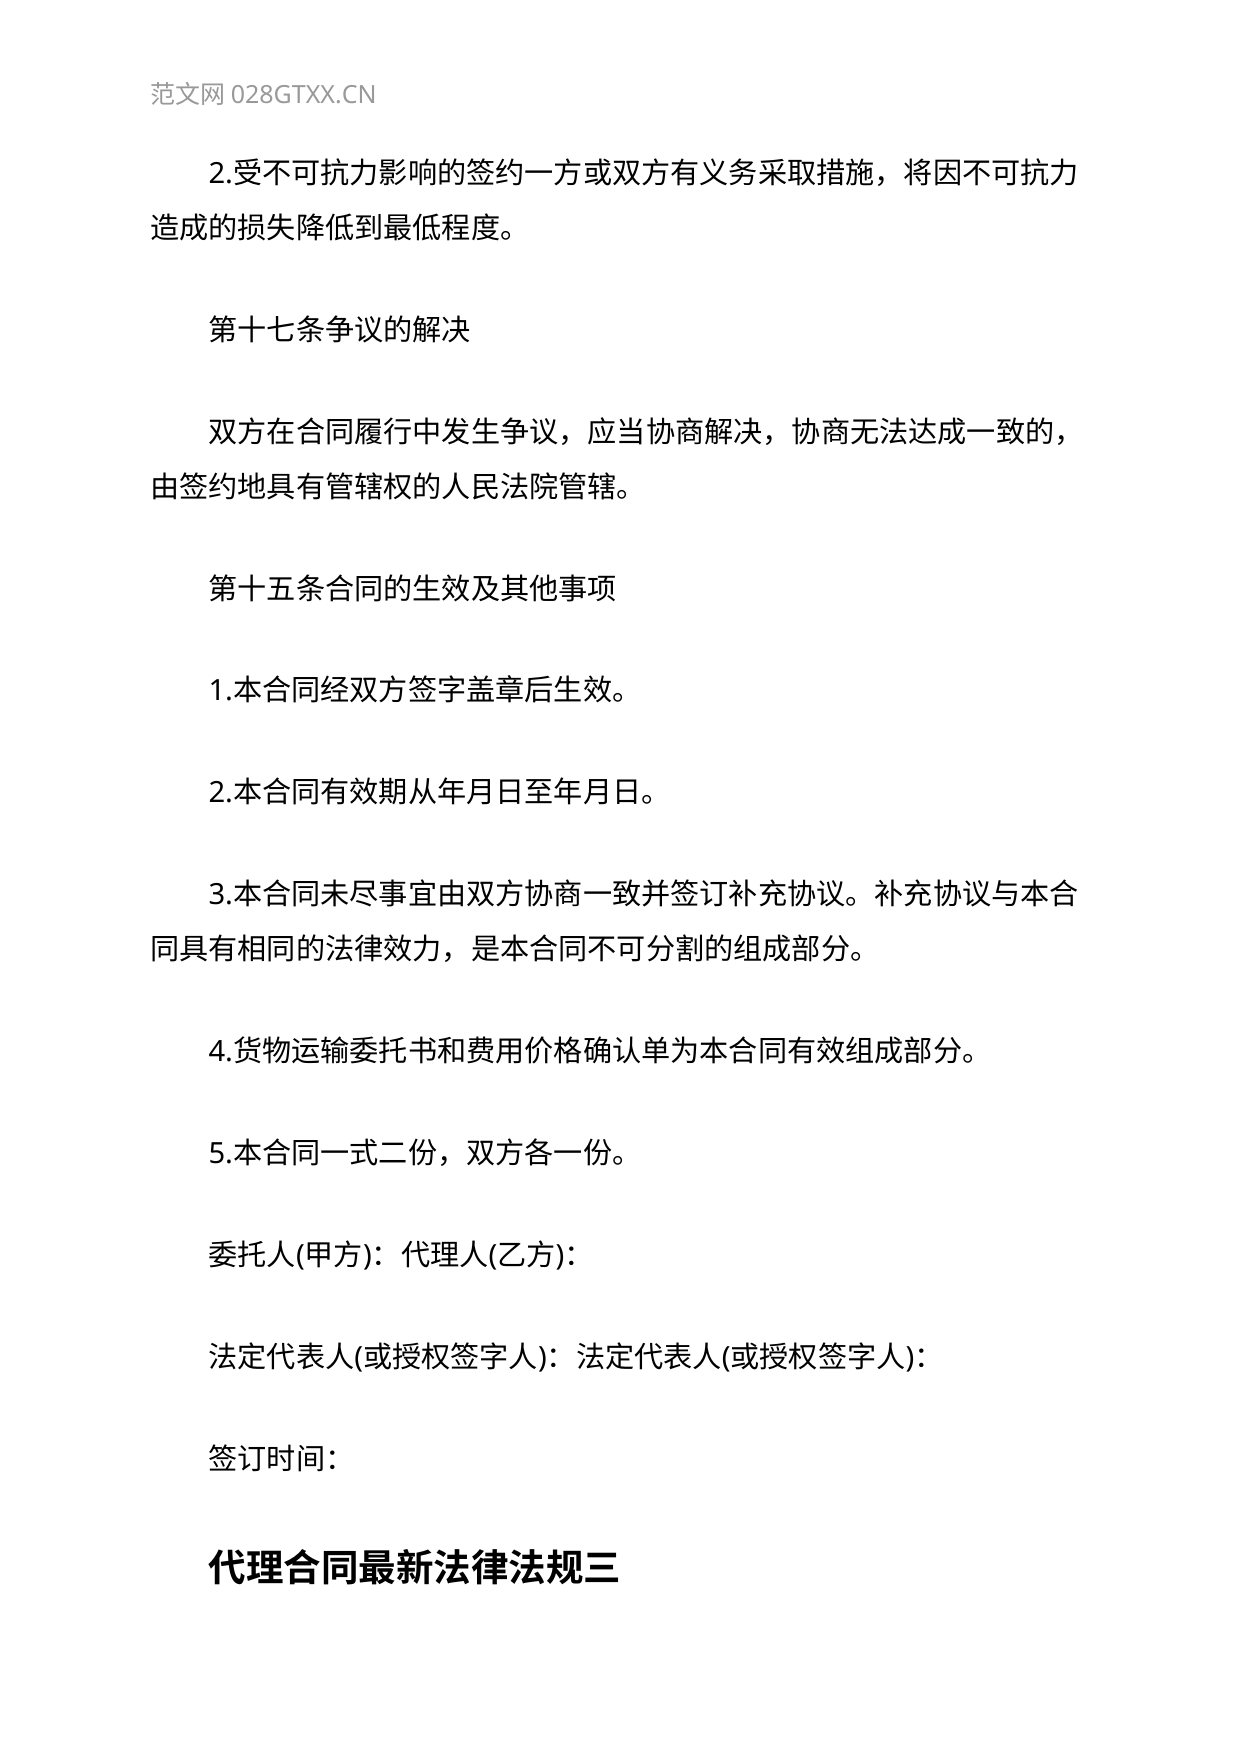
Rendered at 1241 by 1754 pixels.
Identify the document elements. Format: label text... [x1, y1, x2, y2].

text 双方在合同履行中发生争议，应当协商解决，协商无法达成一致的，由签约地具有管辖权的人民法院管辖。 [150, 408, 1090, 506]
text 法定代表人(或授权签字人)：法定代表人(或授权签字人)： [150, 1334, 1090, 1376]
text 签订时间： [150, 1436, 1090, 1478]
text 第十五条合同的生效及其他事项 [150, 565, 1090, 607]
text 第十七条争议的解决 [150, 307, 1090, 349]
text 1.本合同经双方签字盖章后生效。 [150, 667, 1090, 709]
text 2.受不可抗力影响的签约一方或双方有义务采取措施，将因不可抗力造成的损失降低到最低程度。 [150, 150, 1090, 247]
text 4.货物运输委托书和费用价格确认单为本合同有效组成部分。 [150, 1028, 1090, 1070]
text 代理合同最新法律法规三 [150, 1537, 1090, 1592]
text 2.本合同有效期从年月日至年月日。 [150, 769, 1090, 811]
text 5.本合同一式二份，双方各一份。 [150, 1130, 1090, 1172]
text 委托人(甲方)：代理人(乙方)： [150, 1232, 1090, 1274]
text 3.本合同未尽事宜由双方协商一致并签订补充协议。补充协议与本合同具有相同的法律效力，是本合同不可分割的组成部分。 [150, 871, 1090, 968]
